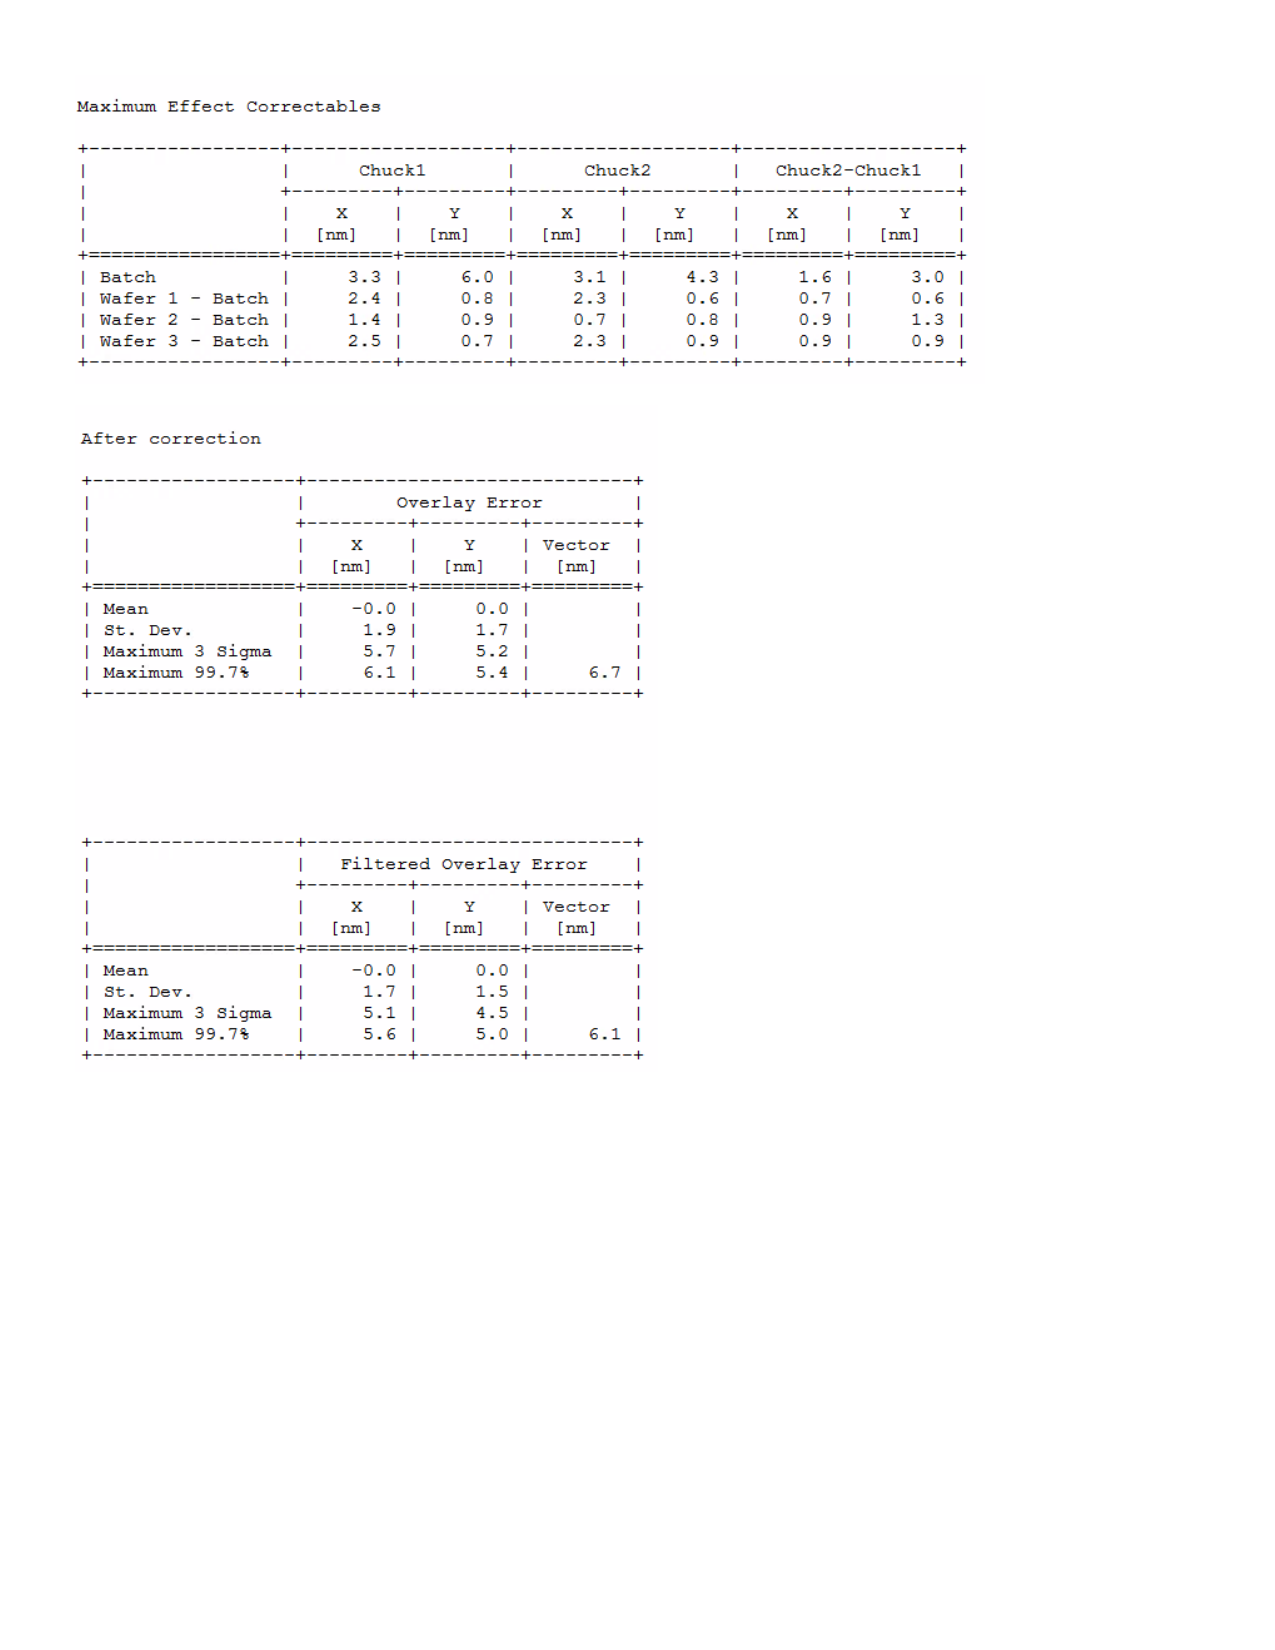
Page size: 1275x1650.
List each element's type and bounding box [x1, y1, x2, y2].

picture [75, 75, 986, 384]
picture [75, 405, 658, 1072]
